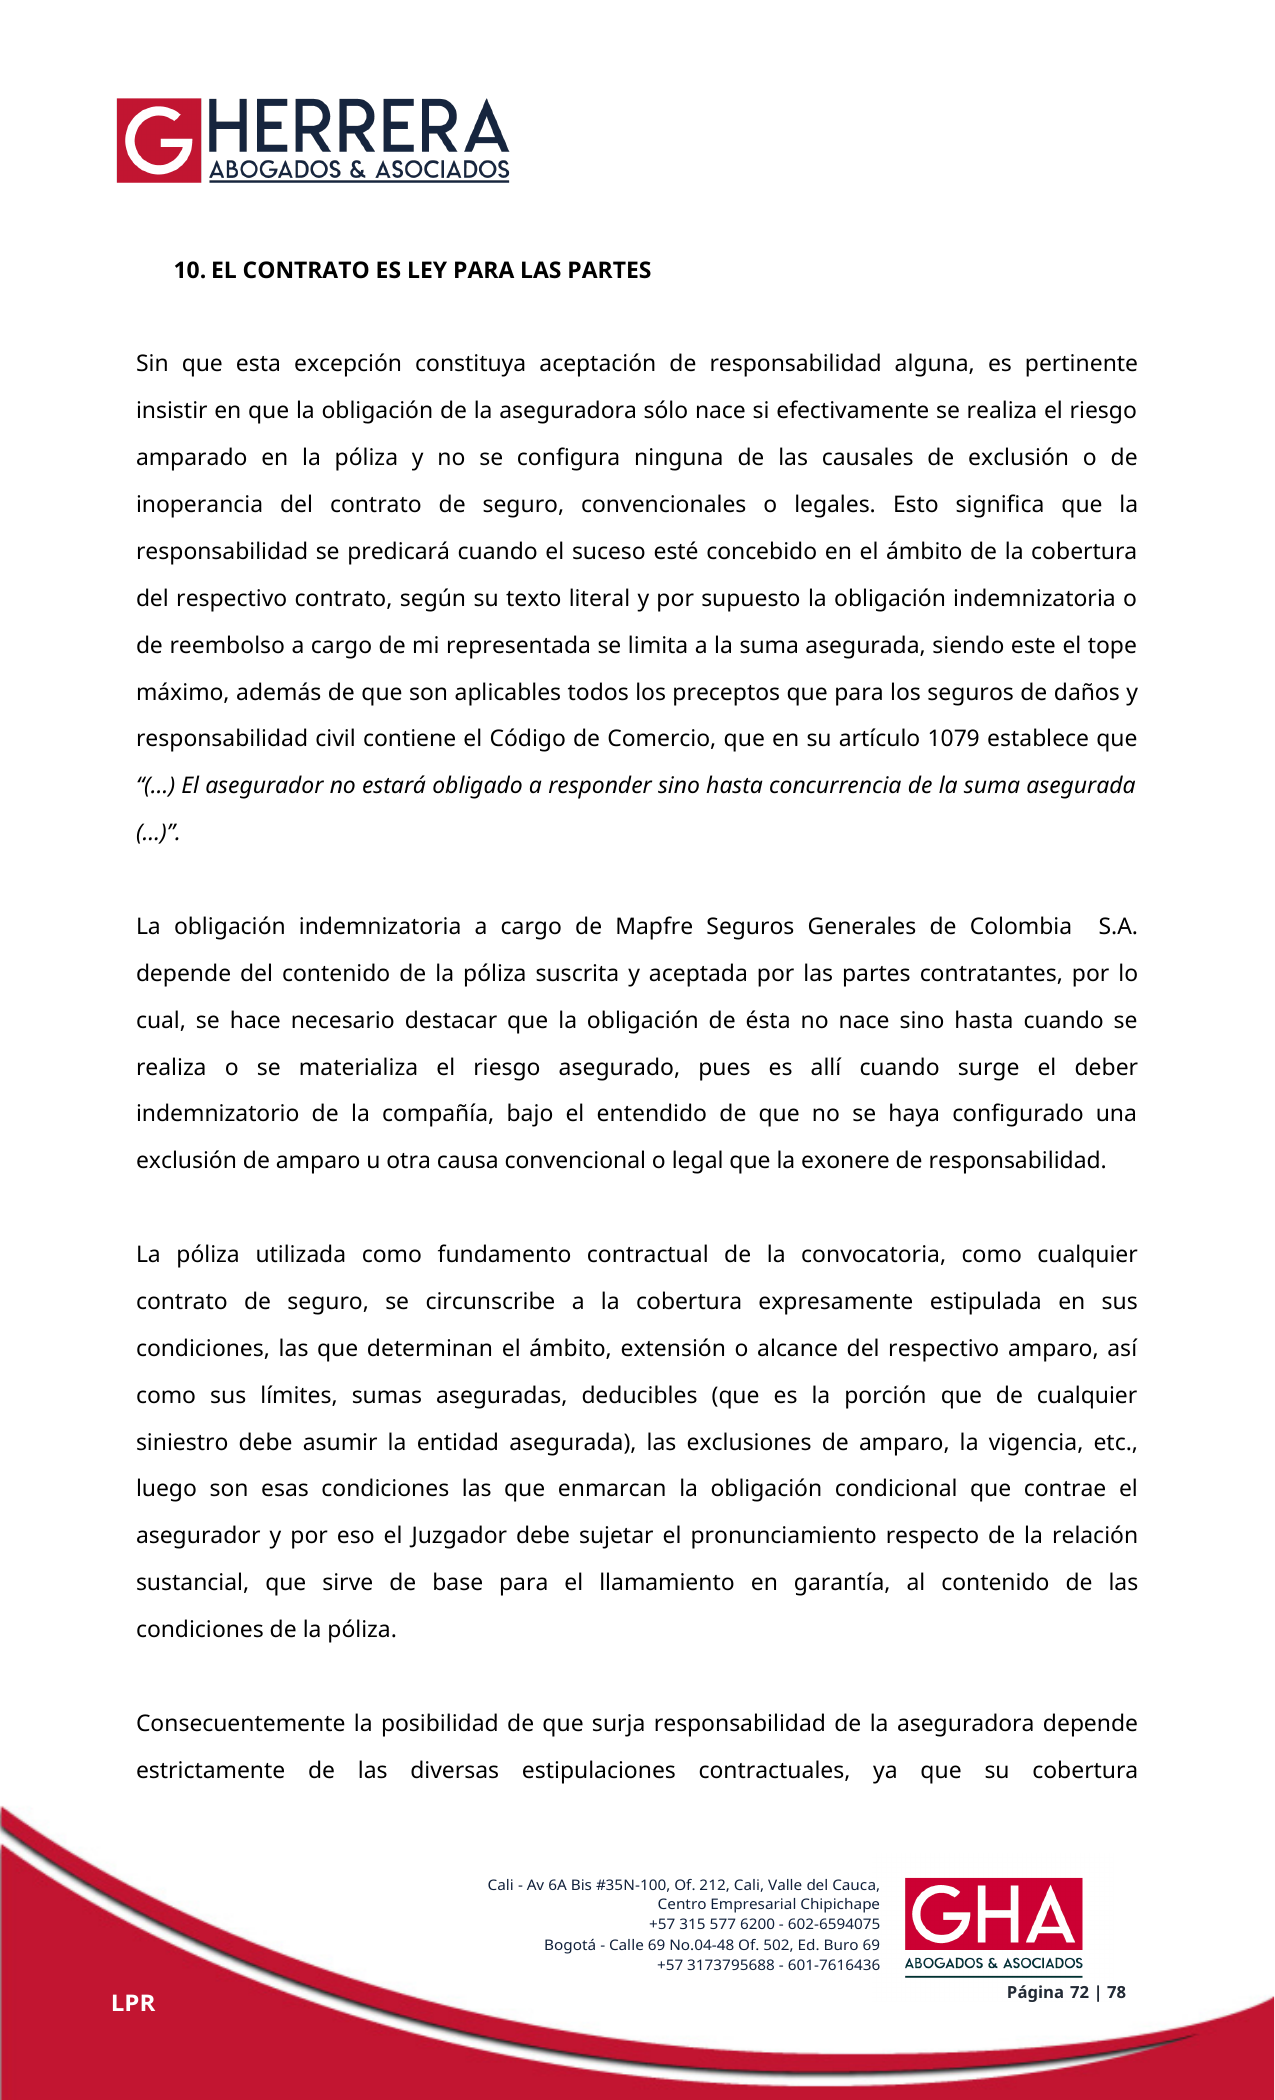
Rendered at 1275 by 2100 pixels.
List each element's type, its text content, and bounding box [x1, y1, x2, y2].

subtitle EL CONTRATO ES LEY PARA LAS PARTES [173, 254, 1139, 285]
text Sin que esta excepción constituya aceptación de responsabilidad alguna, es pertinente insistir en que la obligación de la aseguradora sólo nace si efectivamente se realiza el riesgo amparado en la póliza y no se configura ninguna de las causales de exclusión o de inoperancia del contrato de seguro, convencionales o legales. Esto significa que la responsabilidad se predicará cuando el suceso esté concebido en el ámbito de la cobertura del respectivo contrato, según su texto literal y por supuesto la obligación indemnizatoria o de reembolso a cargo de mi representada se limita a la suma asegurada, siendo este el tope máximo, además de que son aplicables todos los preceptos que para los seguros de daños y responsabilidad civil contiene el Código de Comercio, que en su artículo 1079 establece que “(…) El asegurador no estará obligado a responder sino hasta concurrencia de la suma asegurada (…)”. [136, 347, 1139, 847]
picture [0, 1793, 1275, 2100]
text La obligación indemnizatoria a cargo de Mapfre Seguros Generales de Colombia S.A. depende del contenido de la póliza suscrita y aceptada por las partes contratantes, por lo cual, se hace necesario destacar que la obligación de ésta no nace sino hasta cuando se realiza o se materializa el riesgo asegurado, pues es allí cuando surge el deber indemnizatorio de la compañía, bajo el entendido de que no se haya configurado una exclusión de amparo u otra causa convencional o legal que la exonere de responsabilidad. [136, 910, 1139, 1176]
text La póliza utilizada como fundamento contractual de la convocatoria, como cualquier contrato de seguro, se circunscribe a la cobertura expresamente estipulada en sus condiciones, las que determinan el ámbito, extensión o alcance del respectivo amparo, así como sus límites, sumas aseguradas, deducibles (que es la porción que de cualquier siniestro debe asumir la entidad asegurada), las exclusiones de amparo, la vigencia, etc., luego son esas condiciones las que enmarcan la obligación condicional que contrae el asegurador y por eso el Juzgador debe sujetar el pronunciamiento respecto de la relación sustancial, que sirve de base para el llamamiento en garantía, al contenido de las condiciones de la póliza. [136, 1238, 1139, 1644]
picture [96, 75, 529, 206]
